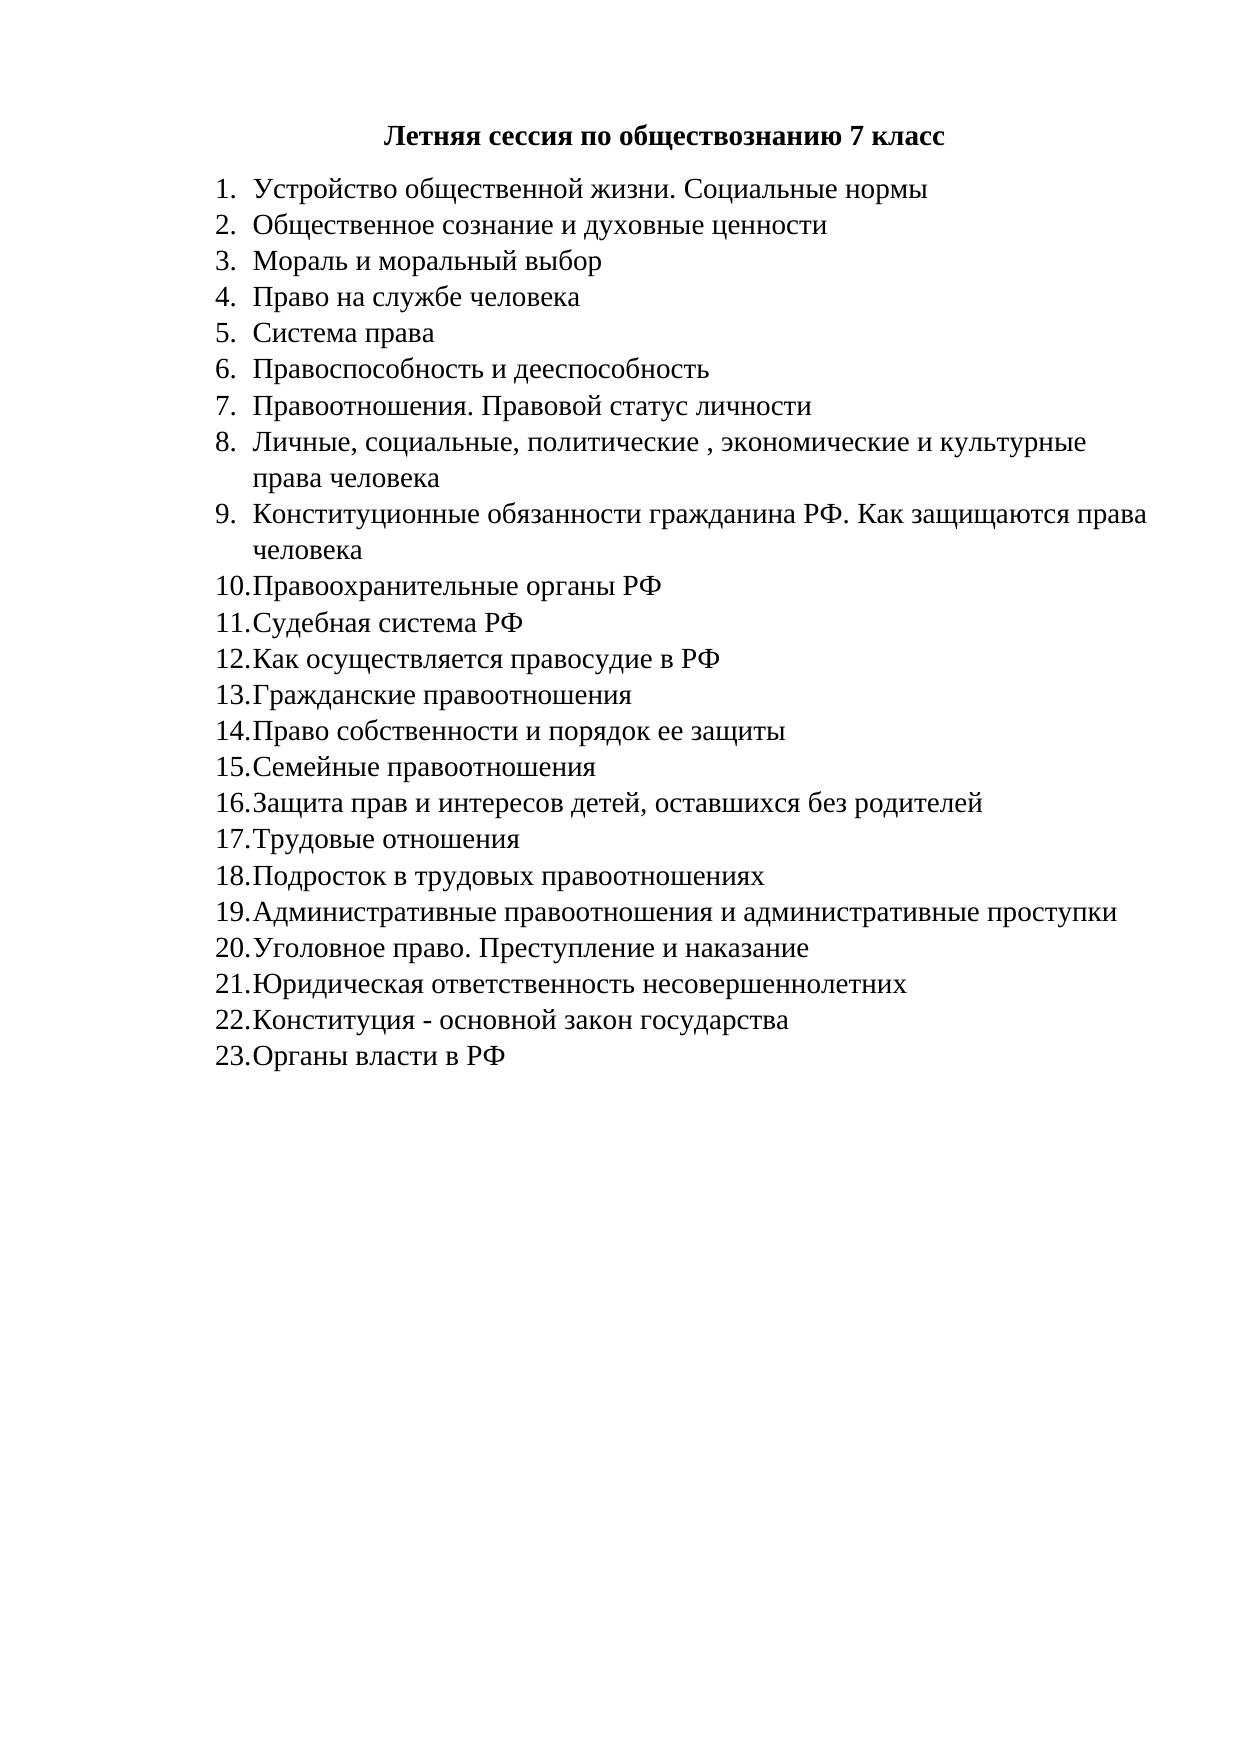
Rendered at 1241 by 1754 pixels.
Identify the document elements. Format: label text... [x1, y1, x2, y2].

list Мораль и моральный выбор [215, 243, 1152, 277]
list Право собственности и порядок ее защиты [215, 713, 1152, 747]
list Устройство общественной жизни. Социальные нормы [215, 171, 1152, 204]
list Личные, социальные, политические , экономические и культурные права человека [215, 424, 1152, 494]
list Конституция - основной закон государства [215, 1002, 1152, 1036]
list Семейные правоотношения [215, 749, 1152, 783]
list Право на службе человека [215, 279, 1152, 313]
list Как осуществляется правосудие в РФ [215, 641, 1152, 674]
text Летняя сессия по обществознанию 7 класс [177, 118, 1152, 152]
list Общественное сознание и духовные ценности [215, 207, 1152, 241]
list Правоспособность и дееспособность [215, 352, 1152, 385]
list Юридическая ответственность несовершеннолетних [215, 966, 1152, 1000]
list Защита прав и интересов детей, оставшихся без родителей [215, 785, 1152, 819]
list Административные правоотношения и административные проступки [215, 894, 1152, 927]
list Система права [215, 316, 1152, 349]
list Конституционные обязанности гражданина РФ. Как защищаются права человека [215, 496, 1152, 566]
list Органы власти в РФ [215, 1038, 1152, 1072]
list Правоотношения. Правовой статус личности [215, 388, 1152, 421]
list Правоохранительные органы РФ [215, 568, 1152, 602]
list Трудовые отношения [215, 822, 1152, 855]
list Уголовное право. Преступление и наказание [215, 930, 1152, 963]
list Гражданские правоотношения [215, 677, 1152, 711]
list Подросток в трудовых правоотношениях [215, 858, 1152, 891]
list Судебная система РФ [215, 605, 1152, 638]
